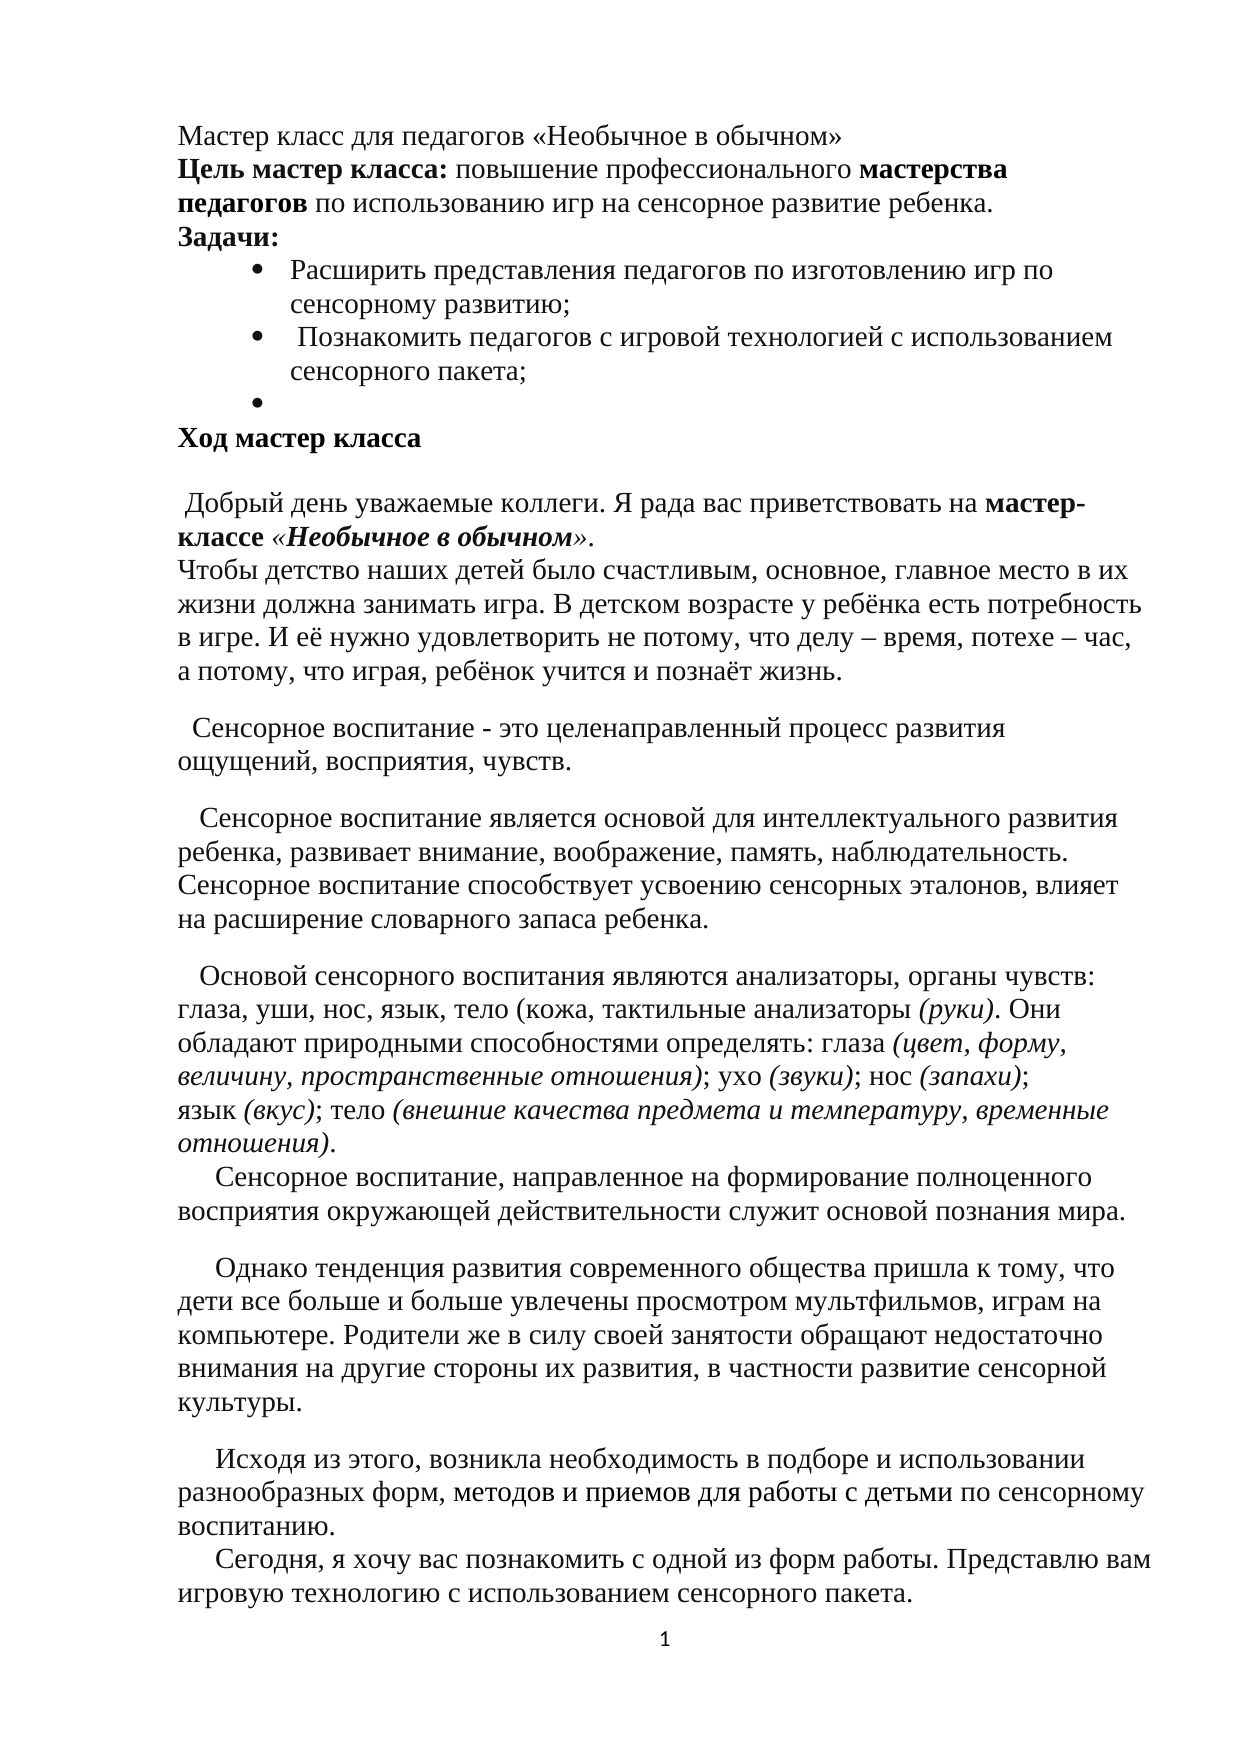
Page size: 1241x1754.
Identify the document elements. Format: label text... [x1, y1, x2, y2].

text Цель мастер класса: повышение профессионального мастерства педагогов по использованию игр на сенсорное развитие ребенка. [177, 152, 1152, 219]
text Сегодня, я хочу вас познакомить с одной из форм работы. Представлю вам игровую технологию с использованием сенсорного пакета. [177, 1541, 1152, 1608]
text Ход мастер класса [177, 420, 1152, 454]
text Добрый день уважаемые коллеги. Я рада вас приветствовать на мастер-классе «Необычное в обычном». [177, 485, 1152, 552]
list Познакомить педагогов с игровой технологией с использованием сенсорного пакета; [252, 319, 1152, 387]
text Сенсорное воспитание - это целенаправленный процесс развития ощущений, восприятия, чувств. [177, 710, 1152, 777]
text Чтобы детство наших детей было счастливым, основное, главное место в их жизни должна занимать игра. В детском возрасте у ребёнка есть потребность в игре. И её нужно удовлетворить не потому, что делу – время, потехе – час, а потому, что играя, ребёнок учится и познаёт жизнь. [177, 552, 1152, 686]
text Основой сенсорного воспитания являются анализаторы, органы чувств: глаза, уши, нос, язык, тело (кожа, тактильные анализаторы (руки). Они обладают природными способностями определять: глаза (цвет, форму, величину, пространственные отношения); ухо (звуки); нос (запахи); язык (вкус); тело (внешние качества предмета и температуру, временные отношения). [177, 958, 1152, 1159]
text Исходя из этого, возникла необходимость в подборе и использовании разнообразных форм, методов и приемов для работы с детьми по сенсорному воспитанию. [177, 1441, 1152, 1541]
text Сенсорное воспитание, направленное на формирование полноценного восприятия окружающей действительности служит основой познания мира. [177, 1159, 1152, 1226]
text Сенсорное воспитание является основой для интеллектуального развития ребенка, развивает внимание, воображение, память, наблюдательность. Сенсорное воспитание способствует усвоению сенсорных эталонов, влияет на расширение словарного запаса ребенка. [177, 800, 1152, 934]
text Задачи: [177, 219, 1152, 252]
text Однако тенденция развития современного общества пришла к тому, что дети все больше и больше увлечены просмотром мультфильмов, играм на компьютере. Родители же в силу своей занятости обращают недостаточно внимания на другие стороны их развития, в частности развитие сенсорной культуры. [177, 1250, 1152, 1417]
text Мастер класс для педагогов «Необычное в обычном» [177, 118, 1152, 152]
list Расширить представления педагогов по изготовлению игр по сенсорному развитию; [252, 252, 1152, 319]
